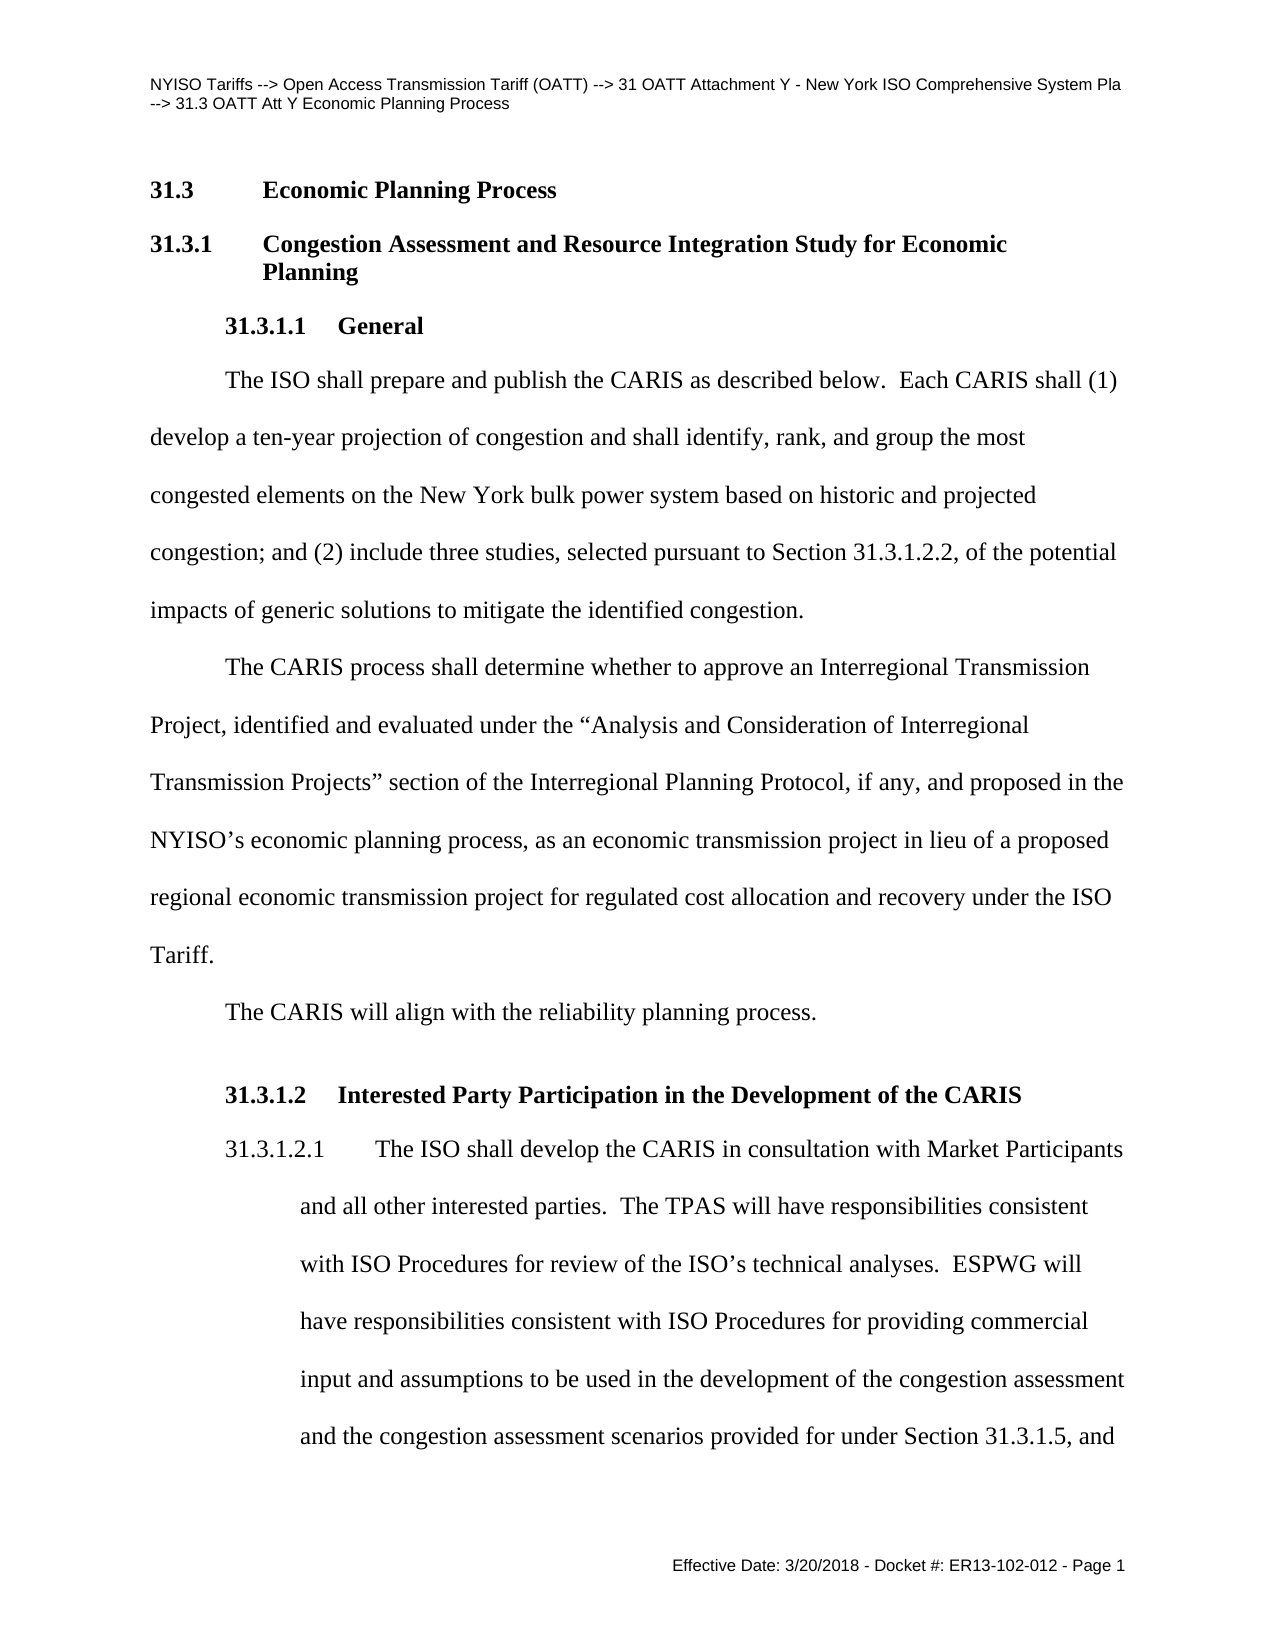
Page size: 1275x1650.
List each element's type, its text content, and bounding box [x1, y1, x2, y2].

subtitle 31.3.1 Congestion Assessment and Resource Integration Study for Economic Planning [150, 229, 1059, 286]
subtitle 31.3.1.1 General [225, 311, 1125, 340]
text The ISO shall prepare and publish the CARIS as described below. Each CARIS shall (1) develop a ten-year projection of congestion and shall identify, rank, and group the most congested elements on the New York bulk power system based on historic and projected congestion; and (2) include three studies, selected pursuant to Section 31.3.1.2.2, of the potential impacts of generic solutions to mitigate the identified congestion. [150, 365, 1125, 624]
subtitle 31.3.1.2 Interested Party Participation in the Development of the CARIS [225, 1080, 1125, 1109]
text The CARIS process shall determine whether to approve an Interregional Transmission Project, identified and evaluated under the “Analysis and Consideration of Interregional Transmission Projects” section of the Interregional Planning Protocol, if any, and proposed in the NYISO’s economic planning process, as an economic transmission project in lieu of a proposed regional economic transmission project for regulated cost allocation and recovery under the ISO Tariff. [150, 652, 1125, 969]
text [225, 1134, 1125, 1450]
subtitle 31.3 Economic Planning Process [150, 175, 1123, 204]
text The CARIS will align with the reliability planning process. [150, 997, 1125, 1026]
